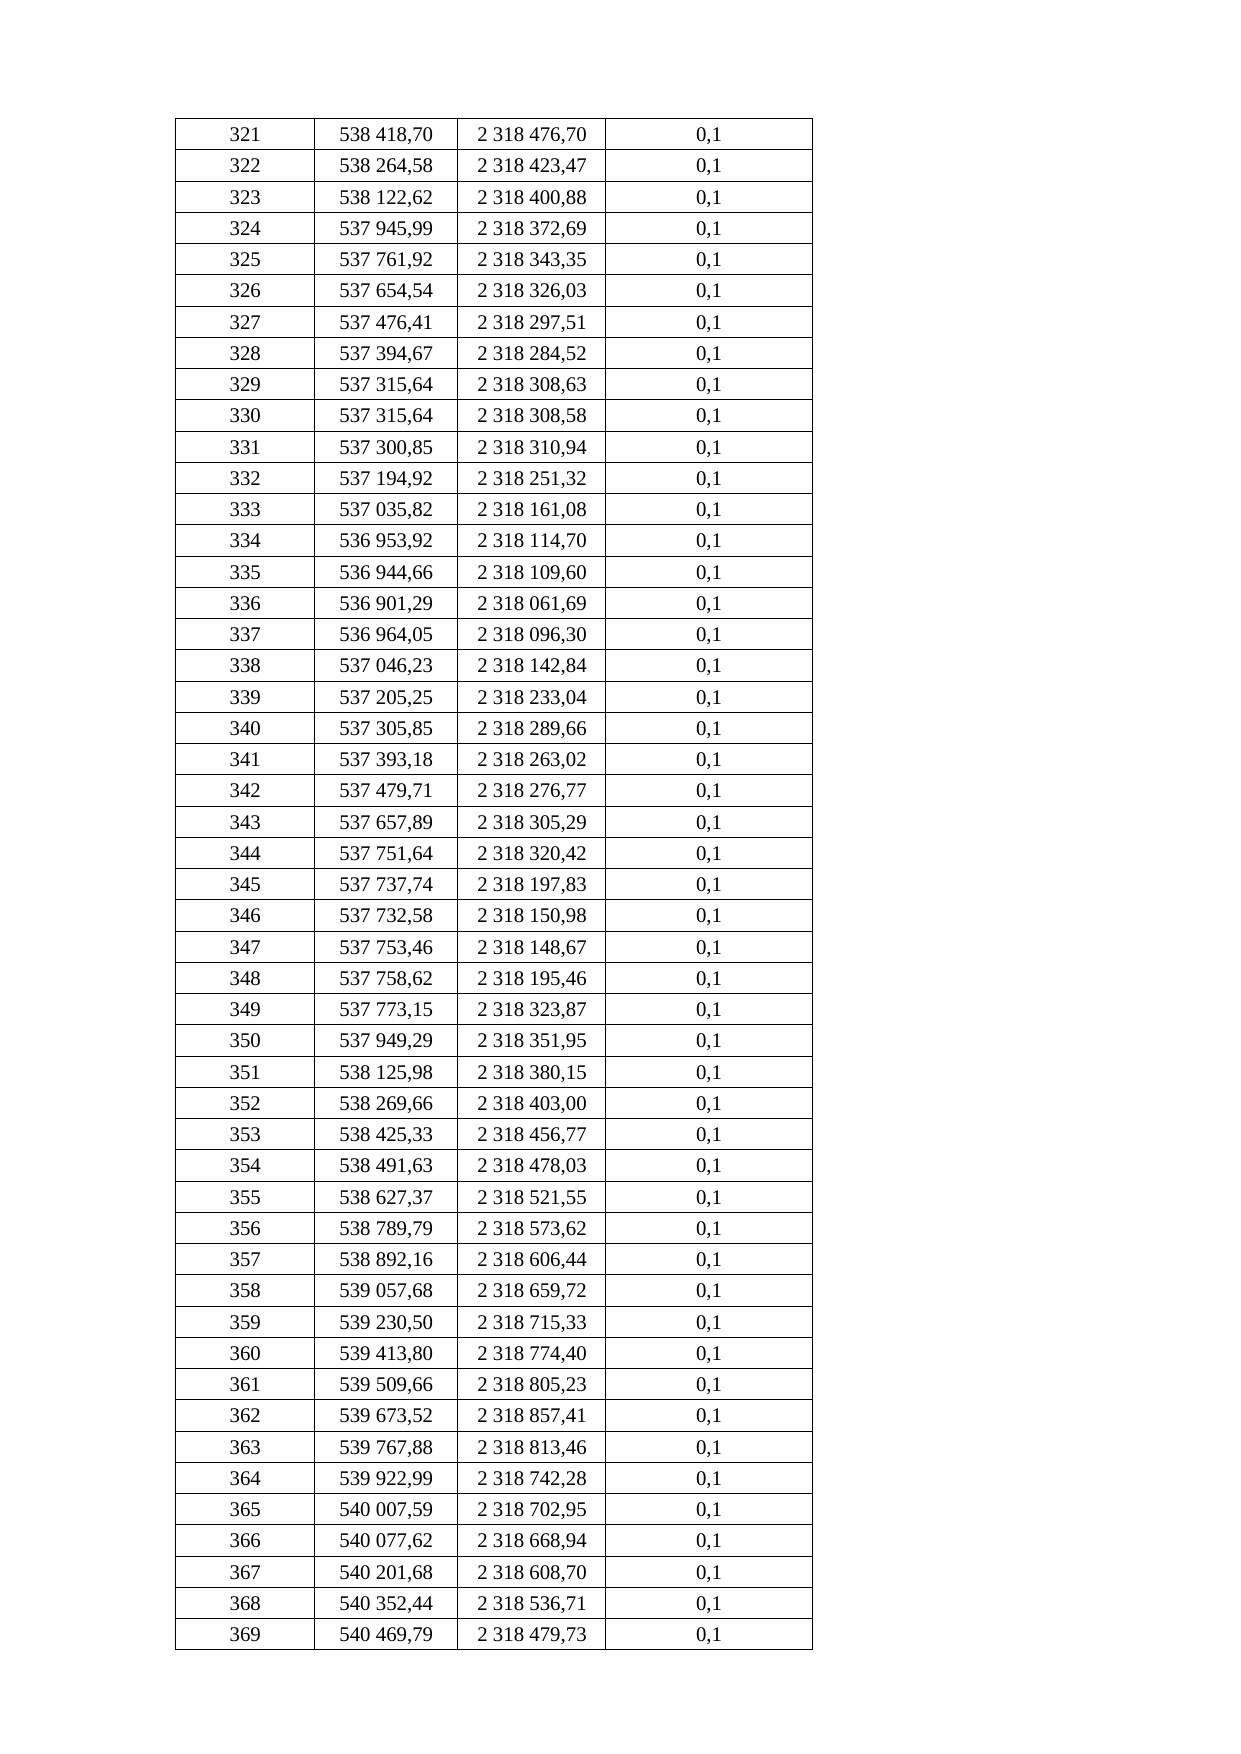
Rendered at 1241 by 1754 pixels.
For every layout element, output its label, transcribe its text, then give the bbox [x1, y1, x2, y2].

table_cell 536 901,29 [315, 588, 457, 618]
table_cell 344 [176, 838, 314, 868]
table_cell 537 194,92 [315, 463, 457, 493]
table_cell 0,1 [606, 588, 812, 618]
table_cell 538 425,33 [315, 1119, 457, 1149]
table_cell 358 [176, 1275, 314, 1306]
table_cell 0,1 [606, 994, 812, 1024]
table_cell 537 315,64 [315, 369, 457, 399]
table_cell 539 509,66 [315, 1369, 457, 1399]
table_cell 0,1 [606, 1244, 812, 1274]
table_cell 2 318 608,70 [458, 1557, 605, 1587]
table_cell 2 318 343,35 [458, 244, 605, 274]
table_cell 368 [176, 1588, 314, 1618]
table_cell 0,1 [606, 869, 812, 899]
table_cell 2 318 284,52 [458, 338, 605, 368]
table_cell 0,1 [606, 1119, 812, 1149]
table_cell 2 318 606,44 [458, 1244, 605, 1274]
table_cell 0,1 [606, 525, 812, 556]
table_cell 0,1 [606, 1400, 812, 1431]
table_cell 0,1 [606, 1057, 812, 1087]
table_cell 2 318 372,69 [458, 213, 605, 243]
table_cell 342 [176, 775, 314, 806]
table_cell 539 230,50 [315, 1307, 457, 1337]
table_cell 0,1 [606, 150, 812, 181]
table_cell 539 057,68 [315, 1275, 457, 1306]
table_cell 333 [176, 494, 314, 524]
table_cell 0,1 [606, 1150, 812, 1181]
table_cell 537 737,74 [315, 869, 457, 899]
table_cell 540 352,44 [315, 1588, 457, 1618]
table_cell 537 305,85 [315, 713, 457, 743]
table_cell 537 205,25 [315, 682, 457, 712]
table_cell 2 318 289,66 [458, 713, 605, 743]
table_cell 0,1 [606, 182, 812, 212]
table_cell 366 [176, 1525, 314, 1556]
table_cell 367 [176, 1557, 314, 1587]
table_cell 2 318 423,47 [458, 150, 605, 181]
table_cell 537 949,29 [315, 1025, 457, 1056]
table_cell 538 789,79 [315, 1213, 457, 1243]
table_cell 537 300,85 [315, 432, 457, 462]
table_cell 0,1 [606, 1557, 812, 1587]
table_cell 539 413,80 [315, 1338, 457, 1368]
table_cell 0,1 [606, 1307, 812, 1337]
table_cell 2 318 400,88 [458, 182, 605, 212]
table_cell 0,1 [606, 244, 812, 274]
table_cell 538 125,98 [315, 1057, 457, 1087]
table_cell 2 318 114,70 [458, 525, 605, 556]
table_cell 355 [176, 1182, 314, 1212]
table_cell 348 [176, 963, 314, 993]
table_cell 2 318 150,98 [458, 900, 605, 931]
table_cell 2 318 308,58 [458, 400, 605, 431]
table_cell 0,1 [606, 900, 812, 931]
table_cell 540 077,62 [315, 1525, 457, 1556]
table_cell 0,1 [606, 932, 812, 962]
table_cell 2 318 233,04 [458, 682, 605, 712]
table_cell 536 944,66 [315, 557, 457, 587]
table_cell 357 [176, 1244, 314, 1274]
table_cell 352 [176, 1088, 314, 1118]
table_cell 347 [176, 932, 314, 962]
table_cell 0,1 [606, 119, 812, 149]
table_cell 0,1 [606, 650, 812, 681]
table_cell 2 318 476,70 [458, 119, 605, 149]
table_cell 0,1 [606, 557, 812, 587]
table_cell 330 [176, 400, 314, 431]
table_cell 538 491,63 [315, 1150, 457, 1181]
table_cell 321 [176, 119, 314, 149]
table_cell 0,1 [606, 213, 812, 243]
table_cell 2 318 251,32 [458, 463, 605, 493]
table_cell 365 [176, 1494, 314, 1524]
table_cell 2 318 308,63 [458, 369, 605, 399]
table_cell 538 122,62 [315, 182, 457, 212]
table_cell 329 [176, 369, 314, 399]
table_cell 2 318 659,72 [458, 1275, 605, 1306]
table_cell 343 [176, 807, 314, 837]
table_cell 539 922,99 [315, 1463, 457, 1493]
table_cell 0,1 [606, 432, 812, 462]
table_cell 2 318 197,83 [458, 869, 605, 899]
table_cell 359 [176, 1307, 314, 1337]
table_cell 323 [176, 182, 314, 212]
table_cell 537 035,82 [315, 494, 457, 524]
table_cell 540 469,79 [315, 1619, 457, 1649]
table_cell 0,1 [606, 463, 812, 493]
table_cell 0,1 [606, 1369, 812, 1399]
table_cell 325 [176, 244, 314, 274]
table_cell 538 892,16 [315, 1244, 457, 1274]
table_cell 356 [176, 1213, 314, 1243]
table_cell 322 [176, 150, 314, 181]
table_cell 536 964,05 [315, 619, 457, 649]
table_cell 538 418,70 [315, 119, 457, 149]
table_cell 540 201,68 [315, 1557, 457, 1587]
table_cell 536 953,92 [315, 525, 457, 556]
table_cell 538 269,66 [315, 1088, 457, 1118]
table_cell 340 [176, 713, 314, 743]
table_cell 537 732,58 [315, 900, 457, 931]
table_cell 0,1 [606, 838, 812, 868]
table_cell 540 007,59 [315, 1494, 457, 1524]
table_cell 538 264,58 [315, 150, 457, 181]
table_cell 353 [176, 1119, 314, 1149]
table_cell 324 [176, 213, 314, 243]
table_cell 537 761,92 [315, 244, 457, 274]
table_cell 2 318 573,62 [458, 1213, 605, 1243]
table_cell 2 318 478,03 [458, 1150, 605, 1181]
table_cell 350 [176, 1025, 314, 1056]
table_cell 0,1 [606, 338, 812, 368]
table_cell 539 673,52 [315, 1400, 457, 1431]
table_cell 332 [176, 463, 314, 493]
table_cell 537 657,89 [315, 807, 457, 837]
table_cell 0,1 [606, 1025, 812, 1056]
table_cell 0,1 [606, 807, 812, 837]
table_cell 2 318 456,77 [458, 1119, 605, 1149]
table_cell 2 318 326,03 [458, 275, 605, 306]
table_cell 346 [176, 900, 314, 931]
table_cell 2 318 536,71 [458, 1588, 605, 1618]
table_cell 2 318 403,00 [458, 1088, 605, 1118]
table_cell 0,1 [606, 963, 812, 993]
table_cell 2 318 774,40 [458, 1338, 605, 1368]
table_cell 537 654,54 [315, 275, 457, 306]
table_cell 341 [176, 744, 314, 774]
table_cell 361 [176, 1369, 314, 1399]
table_cell 0,1 [606, 400, 812, 431]
table_cell 0,1 [606, 1619, 812, 1649]
table_cell 0,1 [606, 775, 812, 806]
table_cell 369 [176, 1619, 314, 1649]
table_cell 2 318 380,15 [458, 1057, 605, 1087]
table_cell 337 [176, 619, 314, 649]
table_cell 338 [176, 650, 314, 681]
table_cell 0,1 [606, 744, 812, 774]
table_cell 0,1 [606, 1432, 812, 1462]
table_cell 362 [176, 1400, 314, 1431]
table_cell 2 318 813,46 [458, 1432, 605, 1462]
table_cell 0,1 [606, 1588, 812, 1618]
table_cell 2 318 702,95 [458, 1494, 605, 1524]
table_cell 537 315,64 [315, 400, 457, 431]
table_cell 2 318 142,84 [458, 650, 605, 681]
table_cell 537 479,71 [315, 775, 457, 806]
table_cell 537 773,15 [315, 994, 457, 1024]
table_cell 326 [176, 275, 314, 306]
table_cell 2 318 276,77 [458, 775, 605, 806]
table_cell 2 318 351,95 [458, 1025, 605, 1056]
table_cell 0,1 [606, 1525, 812, 1556]
table_cell 537 394,67 [315, 338, 457, 368]
table_cell 331 [176, 432, 314, 462]
table_cell 0,1 [606, 1182, 812, 1212]
table_cell 360 [176, 1338, 314, 1368]
table_cell 363 [176, 1432, 314, 1462]
table_cell 0,1 [606, 713, 812, 743]
table_cell 345 [176, 869, 314, 899]
table_cell 2 318 148,67 [458, 932, 605, 962]
table_cell 0,1 [606, 1213, 812, 1243]
table_cell 2 318 096,30 [458, 619, 605, 649]
table_cell 2 318 715,33 [458, 1307, 605, 1337]
table_cell 0,1 [606, 619, 812, 649]
table_cell 0,1 [606, 307, 812, 337]
table_cell 0,1 [606, 494, 812, 524]
table_cell 0,1 [606, 1338, 812, 1368]
table_cell 537 945,99 [315, 213, 457, 243]
table_cell 0,1 [606, 1494, 812, 1524]
table_cell 2 318 061,69 [458, 588, 605, 618]
table_cell 354 [176, 1150, 314, 1181]
table_cell 539 767,88 [315, 1432, 457, 1462]
table_cell 2 318 479,73 [458, 1619, 605, 1649]
table_cell 2 318 109,60 [458, 557, 605, 587]
table_cell 2 318 323,87 [458, 994, 605, 1024]
table_cell 537 476,41 [315, 307, 457, 337]
table_cell 0,1 [606, 682, 812, 712]
table_cell 2 318 857,41 [458, 1400, 605, 1431]
table_cell 537 046,23 [315, 650, 457, 681]
table_cell 2 318 161,08 [458, 494, 605, 524]
table_cell 0,1 [606, 1463, 812, 1493]
table_cell 0,1 [606, 369, 812, 399]
table_cell 334 [176, 525, 314, 556]
table_cell 537 758,62 [315, 963, 457, 993]
table_cell 0,1 [606, 1088, 812, 1118]
table_cell 2 318 320,42 [458, 838, 605, 868]
table_cell 2 318 742,28 [458, 1463, 605, 1493]
table_cell 328 [176, 338, 314, 368]
table_cell 2 318 310,94 [458, 432, 605, 462]
table_cell 2 318 521,55 [458, 1182, 605, 1212]
table_cell 2 318 195,46 [458, 963, 605, 993]
table_cell 336 [176, 588, 314, 618]
table_cell 364 [176, 1463, 314, 1493]
table_cell 2 318 297,51 [458, 307, 605, 337]
table_cell 2 318 305,29 [458, 807, 605, 837]
table_cell 538 627,37 [315, 1182, 457, 1212]
table_cell 0,1 [606, 1275, 812, 1306]
table_cell 351 [176, 1057, 314, 1087]
table_cell 537 753,46 [315, 932, 457, 962]
table_cell 335 [176, 557, 314, 587]
table_cell 327 [176, 307, 314, 337]
table_cell 0,1 [606, 275, 812, 306]
table_cell 2 318 805,23 [458, 1369, 605, 1399]
table_cell 339 [176, 682, 314, 712]
table_cell 2 318 263,02 [458, 744, 605, 774]
table_cell 349 [176, 994, 314, 1024]
table_cell 2 318 668,94 [458, 1525, 605, 1556]
table_cell 537 393,18 [315, 744, 457, 774]
table_cell 537 751,64 [315, 838, 457, 868]
